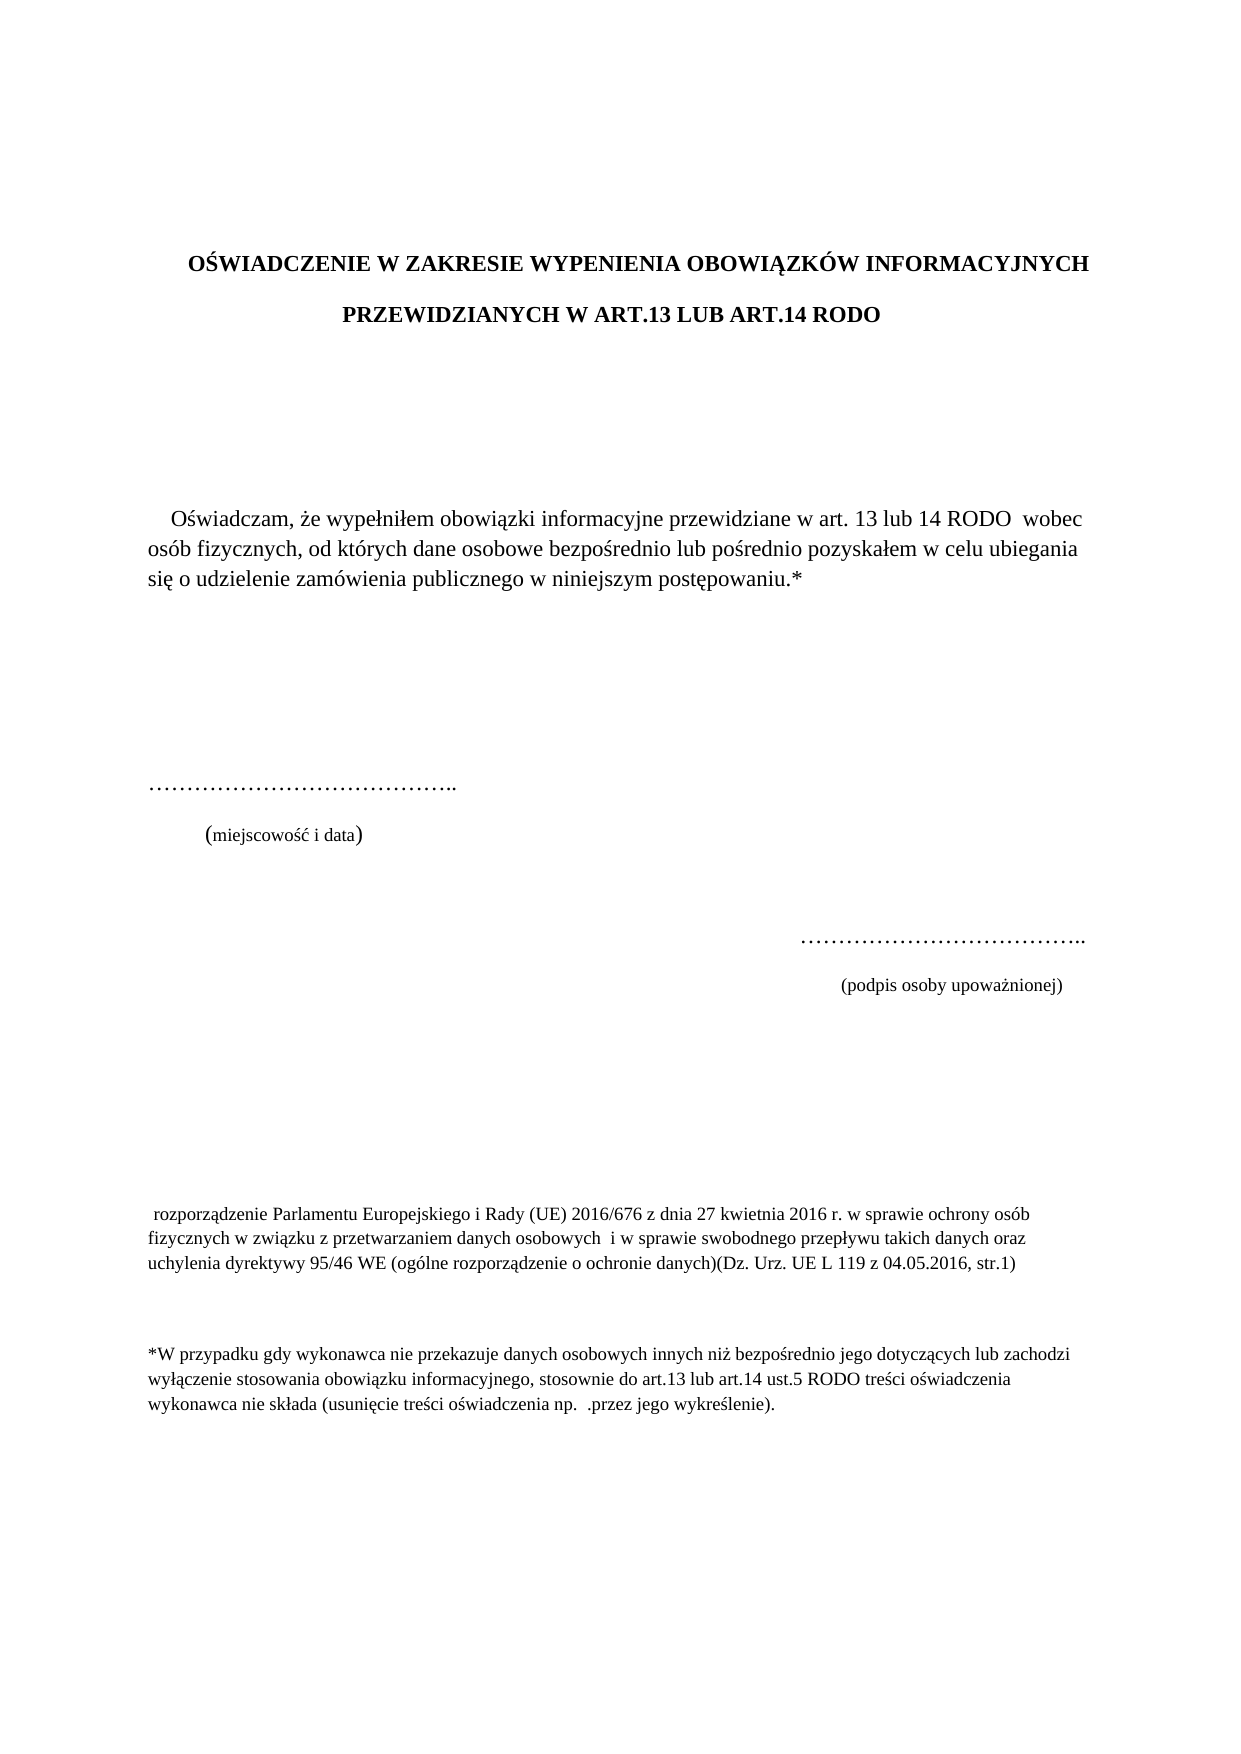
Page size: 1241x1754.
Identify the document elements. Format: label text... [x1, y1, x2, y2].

text (miejscowość i data) [148, 821, 1093, 847]
text PRZEWIDZIANYCH W ART.13 LUB ART.14 RODO [148, 301, 1093, 327]
text Oświadczam, że wypełniłem obowiązki informacyjne przewidziane w art. 13 lub 14 RODO wobec osób fizycznych, od których dane osobowe bezpośrednio lub pośrednio pozyskałem w celu ubiegania się o udzielenie zamówienia publicznego w niniejszym postępowaniu.* [148, 505, 1093, 592]
text *W przypadku gdy wykonawca nie przekazuje danych osobowych innych niż bezpośrednio jego dotyczących lub zachodzi wyłączenie stosowania obowiązku informacyjnego, stosownie do art.13 lub art.14 ust.5 RODO treści oświadczenia wykonawca nie składa (usunięcie treści oświadczenia np. .przez jego wykreślenie). [148, 1343, 1093, 1414]
text rozporządzenie Parlamentu Europejskiego i Rady (UE) 2016/676 z dnia 27 kwietnia 2016 r. w sprawie ochrony osób fizycznych w związku z przetwarzaniem danych osobowych i w sprawie swobodnego przepływu takich danych oraz uchylenia dyrektywy 95/46 WE (ogólne rozporządzenie o ochronie danych)(Dz. Urz. UE L 119 z 04.05.2016, str.1) [148, 1202, 1093, 1273]
text ……………………………….. [148, 923, 1093, 949]
text OŚWIADCZENIE W ZAKRESIE WYPENIENIA OBOWIĄZKÓW INFORMACYJNYCH [148, 250, 1093, 276]
text ………………………………….. [148, 769, 1093, 796]
text (podpis osoby upoważnionej) [148, 974, 1093, 995]
